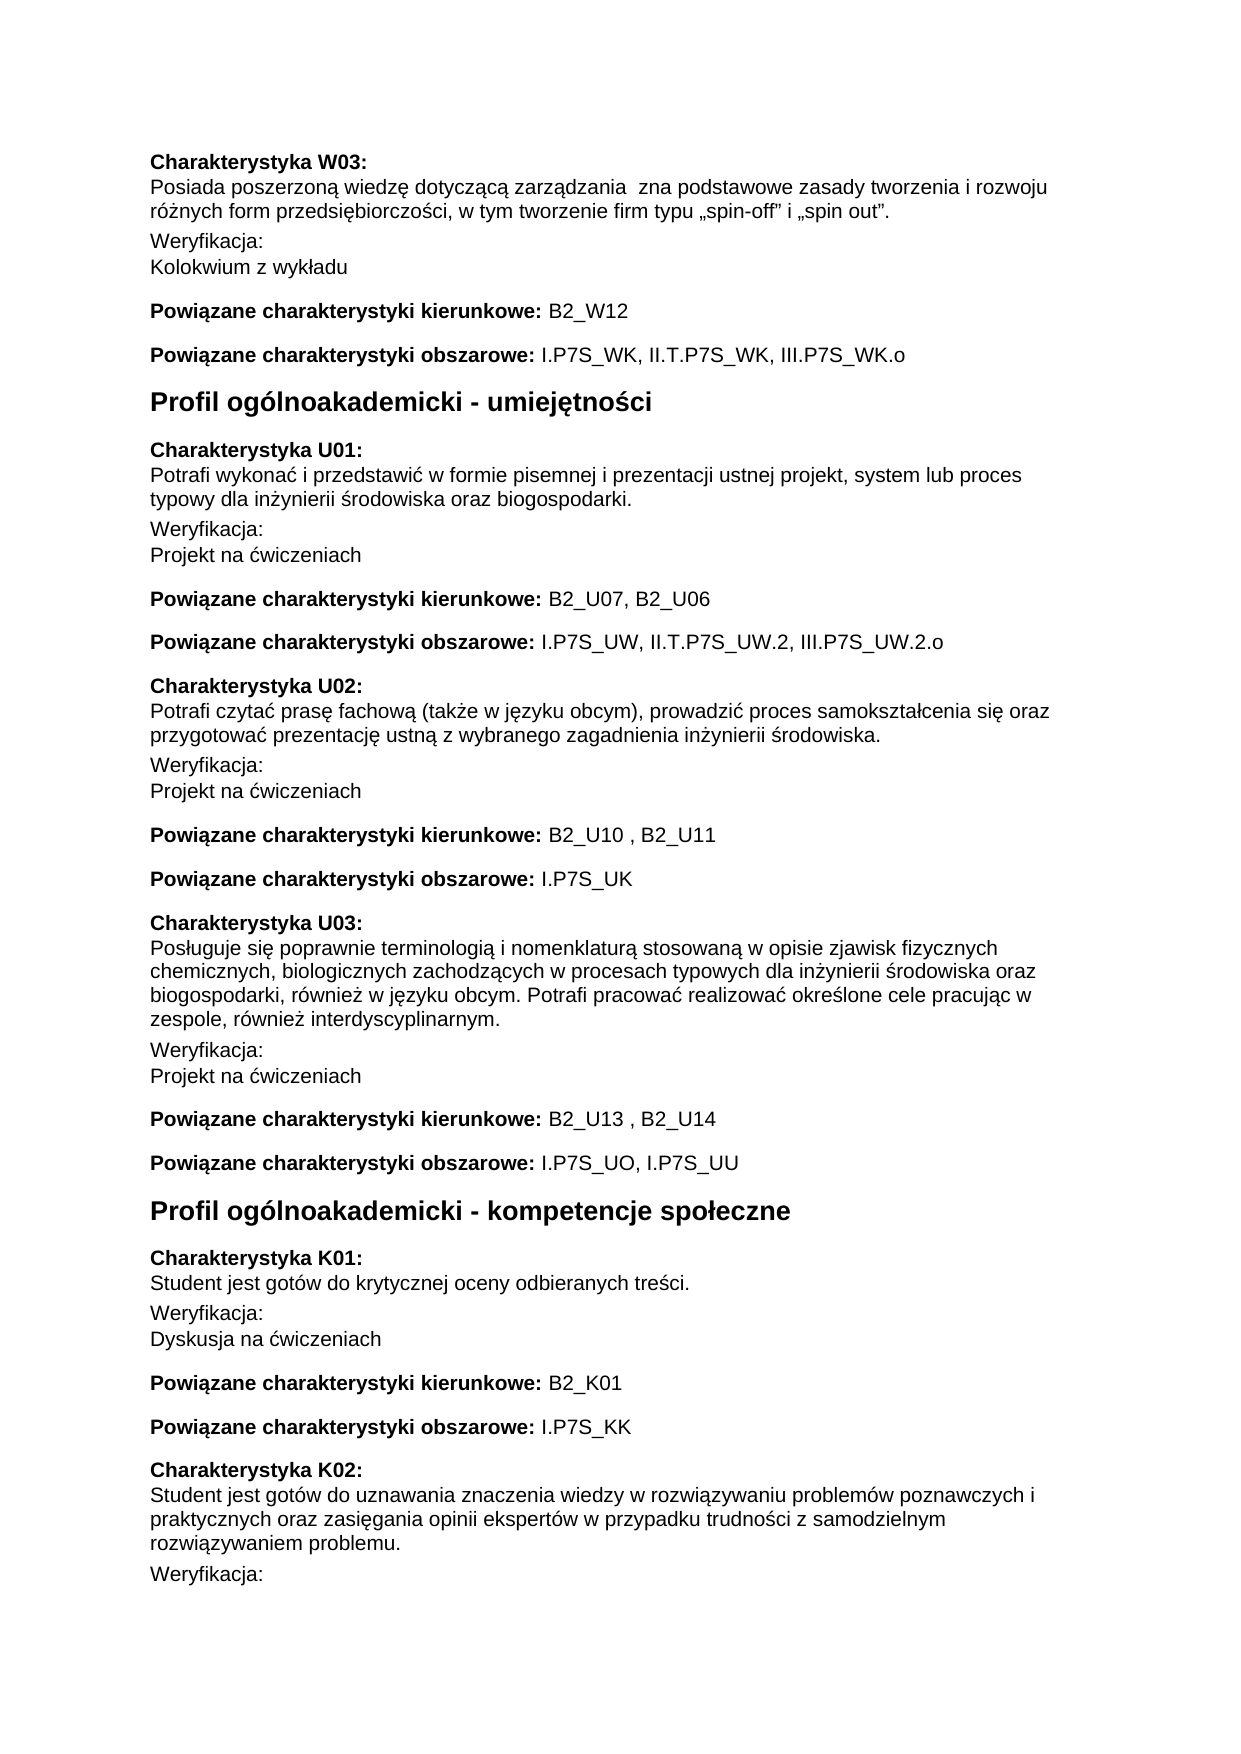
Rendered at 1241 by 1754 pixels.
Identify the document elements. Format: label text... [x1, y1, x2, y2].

text Projekt na ćwiczeniach [150, 1063, 1090, 1087]
text Weryfikacja: [150, 1301, 1090, 1325]
text Powiązane charakterystyki kierunkowe: B2_K01 [150, 1371, 1090, 1395]
text Powiązane charakterystyki kierunkowe: B2_U13 , B2_U14 [150, 1107, 1090, 1131]
text Charakterystyka U01: [150, 437, 1090, 461]
text Projekt na ćwiczeniach [150, 543, 1090, 567]
text Powiązane charakterystyki obszarowe: I.P7S_KK [150, 1414, 1090, 1438]
text Charakterystyka K02: [150, 1458, 1090, 1482]
text Potrafi wykonać i przedstawić w formie pisemnej i prezentacji ustnej projekt, system lub proces typowy dla inżynierii środowiska oraz biogospodarki. [150, 462, 1090, 510]
text Powiązane charakterystyki kierunkowe: B2_W12 [150, 299, 1090, 323]
text Powiązane charakterystyki obszarowe: I.P7S_UW, II.T.P7S_UW.2, III.P7S_UW.2.o [150, 630, 1090, 654]
text Powiązane charakterystyki kierunkowe: B2_U10 , B2_U11 [150, 823, 1090, 847]
text Powiązane charakterystyki obszarowe: I.P7S_UK [150, 867, 1090, 891]
text Kolokwium z wykładu [150, 255, 1090, 279]
text Weryfikacja: [150, 517, 1090, 541]
text Weryfikacja: [150, 1561, 1090, 1585]
text Powiązane charakterystyki kierunkowe: B2_U07, B2_U06 [150, 586, 1090, 610]
text Charakterystyka U03: [150, 910, 1090, 934]
text Charakterystyka K01: [150, 1246, 1090, 1270]
text Student jest gotów do uznawania znaczenia wiedzy w rozwiązywaniu problemów poznawczych i praktycznych oraz zasięgania opinii ekspertów w przypadku trudności z samodzielnym rozwiązywaniem problemu. [150, 1483, 1090, 1555]
subtitle Profil ogólnoakademicki - umiejętności [150, 386, 1090, 418]
text Weryfikacja: [150, 1037, 1090, 1061]
text Dyskusja na ćwiczeniach [150, 1327, 1090, 1351]
text Posiada poszerzoną wiedzę dotyczącą zarządzania zna podstawowe zasady tworzenia i rozwoju różnych form przedsiębiorczości, w tym tworzenie firm typu „spin-off” i „spin out”. [150, 175, 1090, 223]
text Powiązane charakterystyki obszarowe: I.P7S_UO, I.P7S_UU [150, 1151, 1090, 1175]
text Charakterystyka U02: [150, 674, 1090, 698]
text Projekt na ćwiczeniach [150, 779, 1090, 803]
text Charakterystyka W03: [150, 150, 1090, 174]
subtitle Profil ogólnoakademicki - kompetencje społeczne [150, 1195, 1090, 1226]
text Powiązane charakterystyki obszarowe: I.P7S_WK, II.T.P7S_WK, III.P7S_WK.o [150, 343, 1090, 367]
text Weryfikacja: [150, 229, 1090, 253]
text Potrafi czytać prasę fachową (także w języku obcym), prowadzić proces samokształcenia się oraz przygotować prezentację ustną z wybranego zagadnienia inżynierii środowiska. [150, 699, 1090, 747]
text Student jest gotów do krytycznej oceny odbieranych treści. [150, 1271, 1090, 1295]
text Posługuje się poprawnie terminologią i nomenklaturą stosowaną w opisie zjawisk fizycznych chemicznych, biologicznych zachodzących w procesach typowych dla inżynierii środowiska oraz biogospodarki, również w języku obcym. Potrafi pracować realizować określone cele pracując w zespole, również interdyscyplinarnym. [150, 935, 1090, 1031]
text Weryfikacja: [150, 753, 1090, 777]
